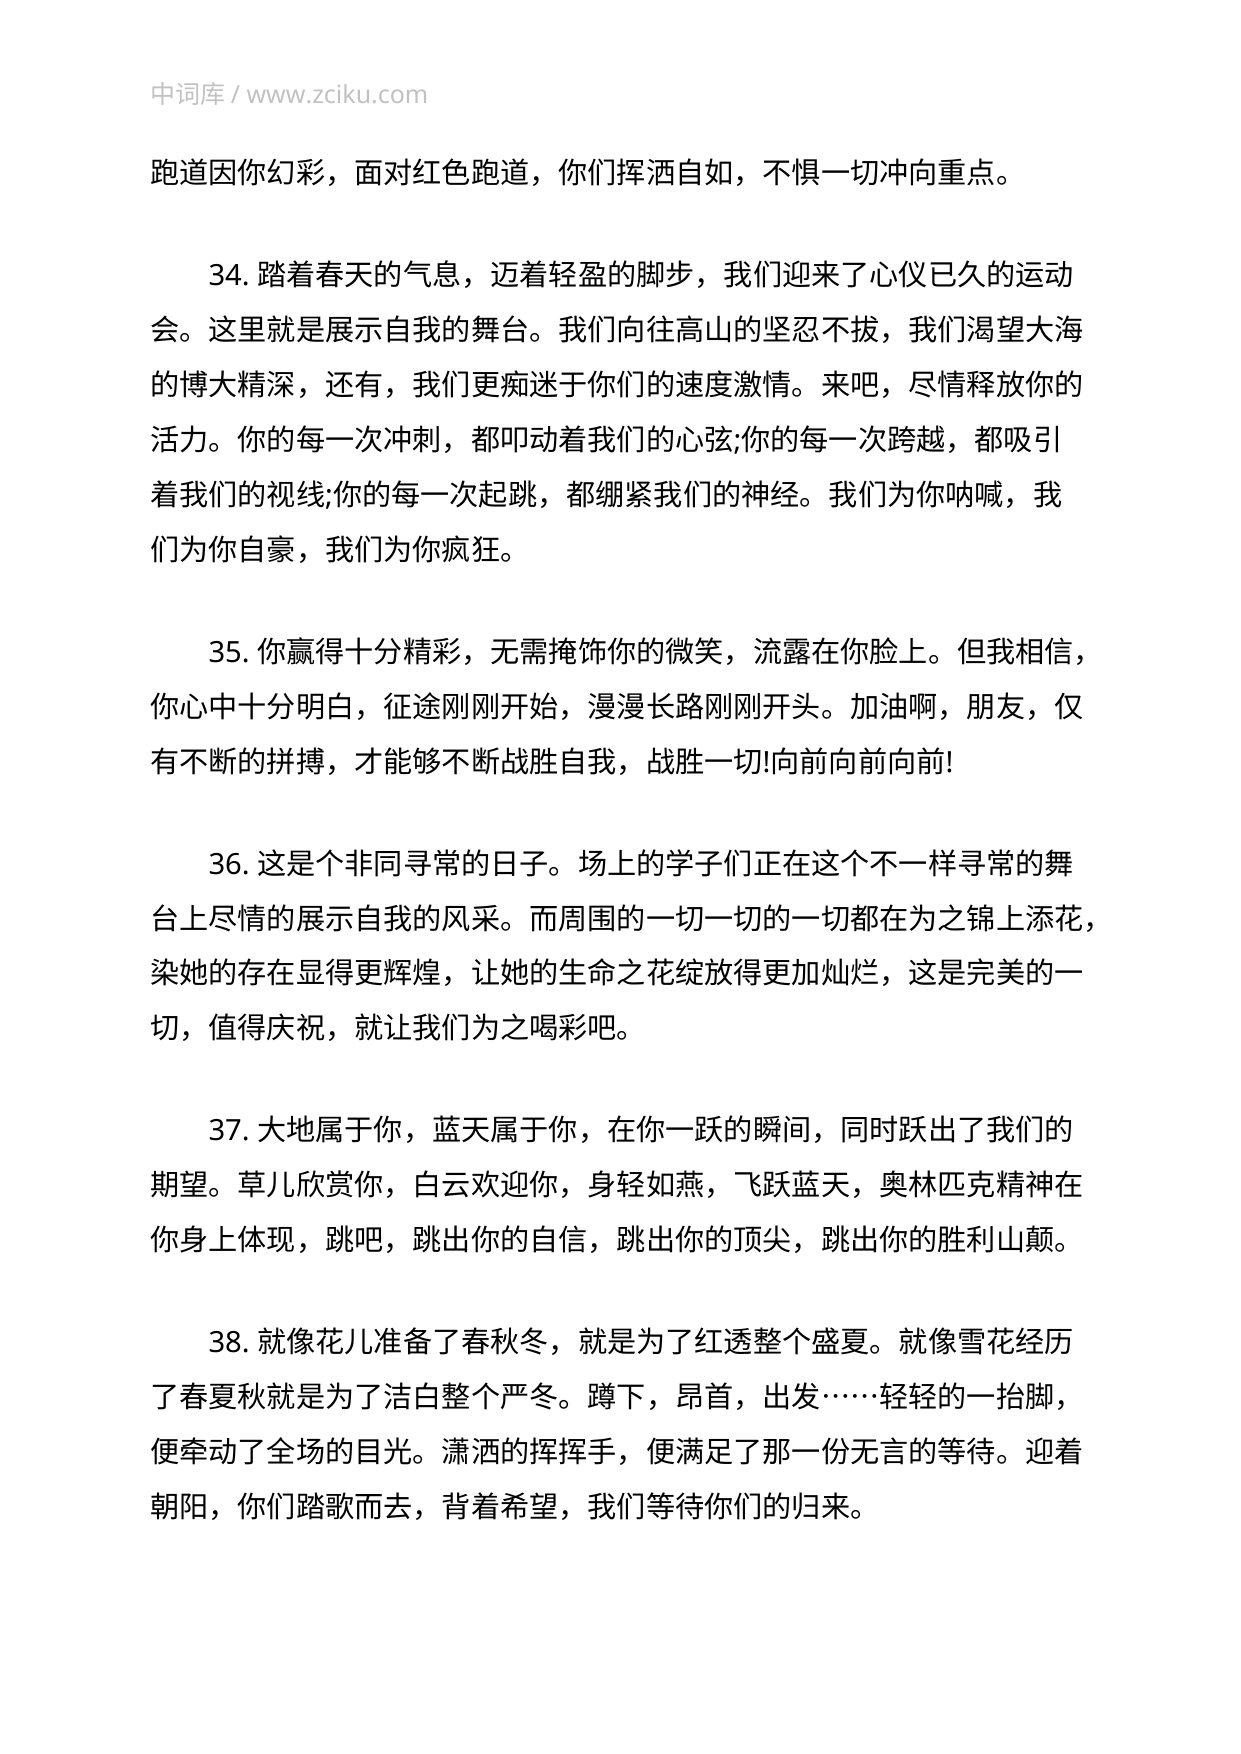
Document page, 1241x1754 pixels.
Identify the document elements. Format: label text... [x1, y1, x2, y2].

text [150, 150, 1090, 192]
text 35. 你赢得十分精彩，无需掩饰你的微笑，流露在你脸上。但我相信，你心中十分明白，征途刚刚开始，漫漫长路刚刚开头。加油啊，朋友，仅有不断的拼搏，才能够不断战胜自我，战胜一切!向前向前向前! [150, 628, 1090, 781]
text 37. 大地属于你，蓝天属于你，在你一跃的瞬间，同时跃出了我们的期望。草儿欣赏你，白云欢迎你，身轻如燕，飞跃蓝天，奥林匹克精神在你身上体现，跳吧，跳出你的自信，跳出你的顶尖，跳出你的胜利山颠。 [150, 1107, 1090, 1259]
text 34. 踏着春天的气息，迈着轻盈的脚步，我们迎来了心仪已久的运动会。这里就是展示自我的舞台。我们向往高山的坚忍不拔，我们渴望大海的博大精深，还有，我们更痴迷于你们的速度激情。来吧，尽情释放你的活力。你的每一次冲刺，都叩动着我们的心弦;你的每一次跨越，都吸引着我们的视线;你的每一次起跳，都绷紧我们的神经。我们为你呐喊，我们为你自豪，我们为你疯狂。 [150, 252, 1090, 569]
text 36. 这是个非同寻常的日子。场上的学子们正在这个不一样寻常的舞台上尽情的展示自我的风采。而周围的一切一切的一切都在为之锦上添花，染她的存在显得更辉煌，让她的生命之花绽放得更加灿烂，这是完美的一切，值得庆祝，就让我们为之喝彩吧。 [150, 840, 1090, 1047]
text 38. 就像花儿准备了春秋冬，就是为了红透整个盛夏。就像雪花经历了春夏秋就是为了洁白整个严冬。蹲下，昂首，出发……轻轻的一抬脚，便牵动了全场的目光。潇洒的挥挥手，便满足了那一份无言的等待。迎着朝阳，你们踏歌而去，背着希望，我们等待你们的归来。 [150, 1318, 1090, 1526]
